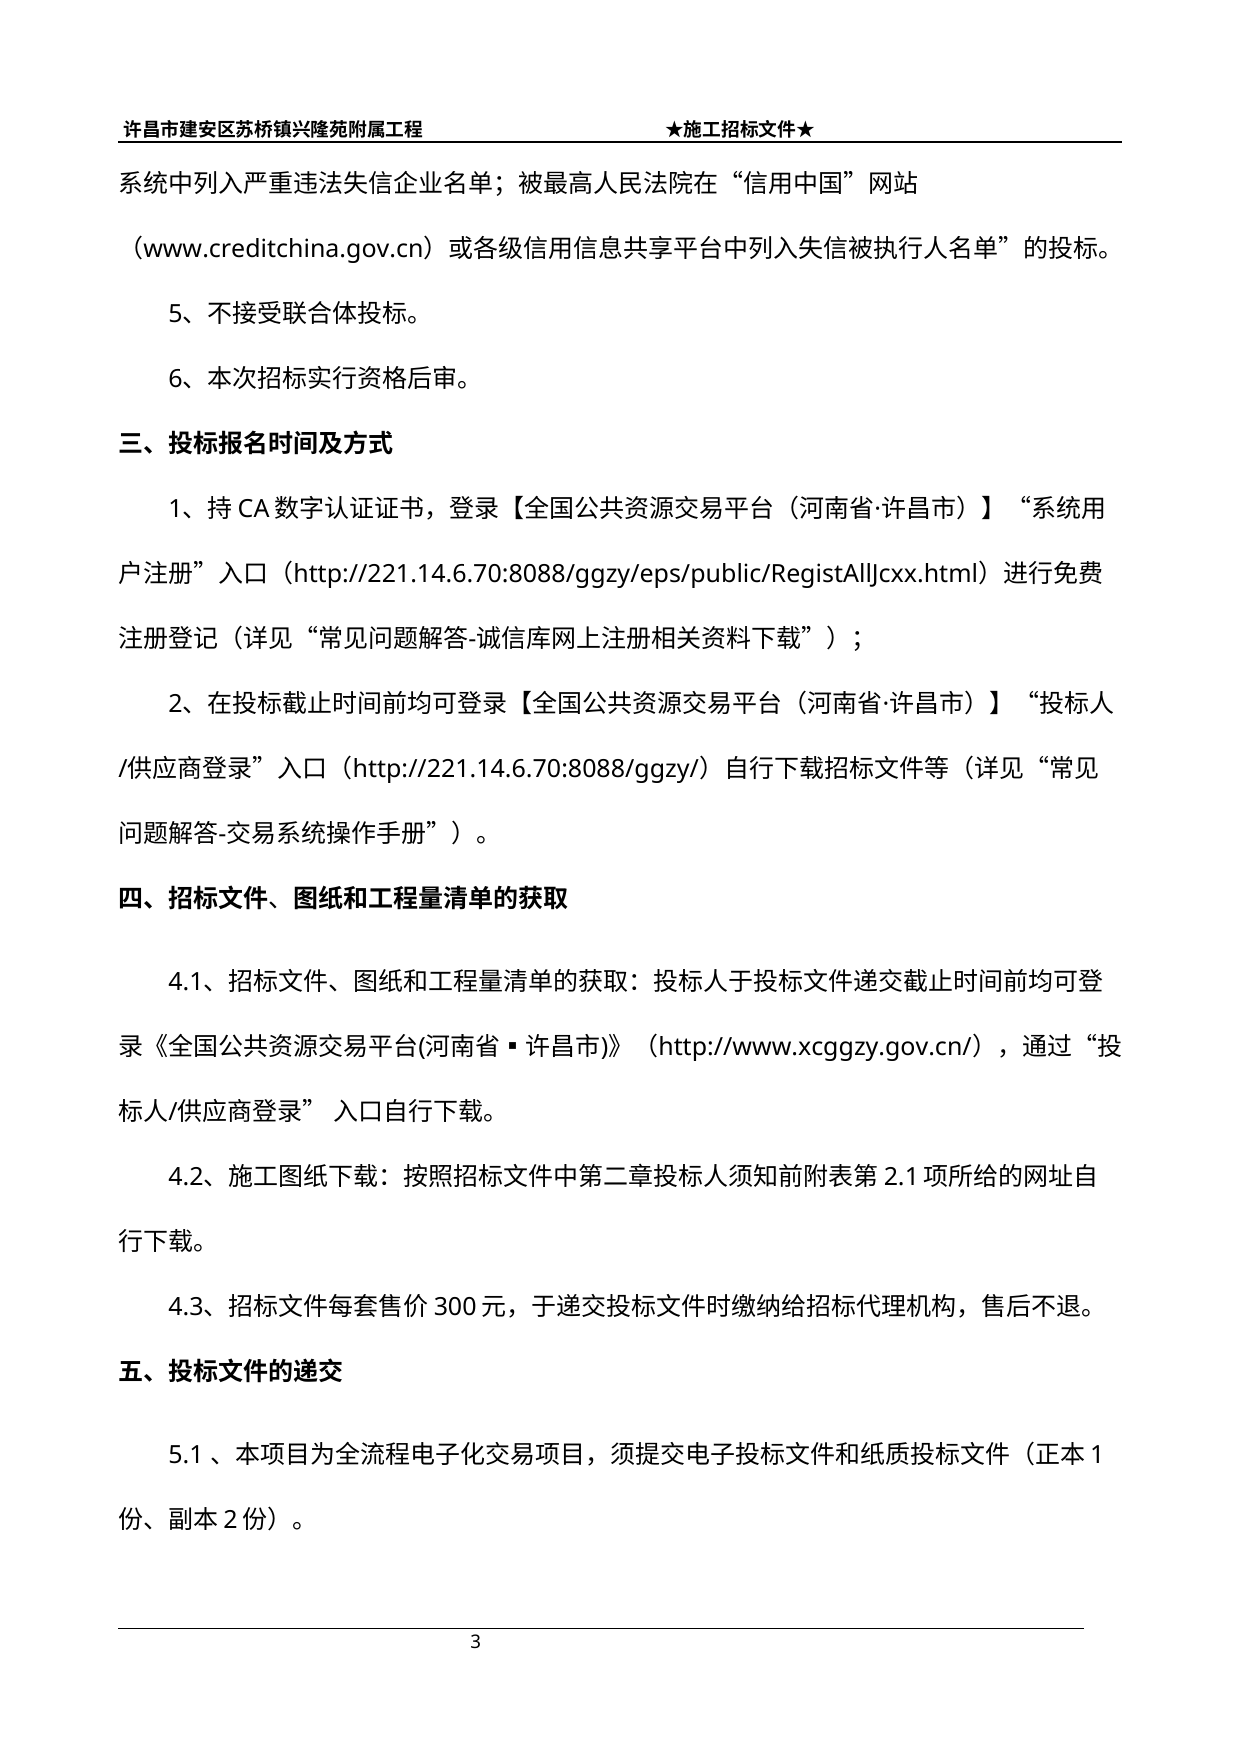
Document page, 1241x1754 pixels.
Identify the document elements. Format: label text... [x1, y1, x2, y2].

text 五、投标文件的递交 [118, 1337, 1122, 1402]
text 2、在投标截止时间前均可登录【全国公共资源交易平台（河南省·许昌市）】“投标人/供应商登录”入口（http://221.14.6.70:8088/ggzy/）自行下载招标文件等（详见“常见问题解答-交易系统操作手册”）。 [118, 669, 1122, 864]
text 4.2、施工图纸下载：按照招标文件中第二章投标人须知前附表第2.1项所给的网址自行下载。 [118, 1142, 1122, 1272]
text 4.1、招标文件、图纸和工程量清单的获取：投标人于投标文件递交截止时间前均可登录《全国公共资源交易平台(河南省▪许昌市)》（http://www.xcggzy.gov.cn/），通过“投标人/供应商登录” 入口自行下载。 [118, 947, 1122, 1142]
text 三、投标报名时间及方式 [118, 409, 1122, 474]
text 5、不接受联合体投标。 [118, 279, 1122, 344]
text 6、本次招标实行资格后审。 [118, 344, 1122, 409]
text 5.1 、本项目为全流程电子化交易项目，须提交电子投标文件和纸质投标文件（正本1份、副本2份）。 [118, 1421, 1122, 1551]
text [118, 149, 1122, 279]
text 4.3、招标文件每套售价300元，于递交投标文件时缴纳给招标代理机构，售后不退。 [118, 1272, 1122, 1337]
text 四、招标文件、图纸和工程量清单的获取 [118, 864, 1122, 929]
text 1、持CA数字认证证书，登录【全国公共资源交易平台（河南省·许昌市）】“系统用户注册”入口（http://221.14.6.70:8088/ggzy/eps/public/RegistAllJcxx.html）进行免费注册登记（详见“常见问题解答-诚信库网上注册相关资料下载”）； [118, 474, 1122, 669]
